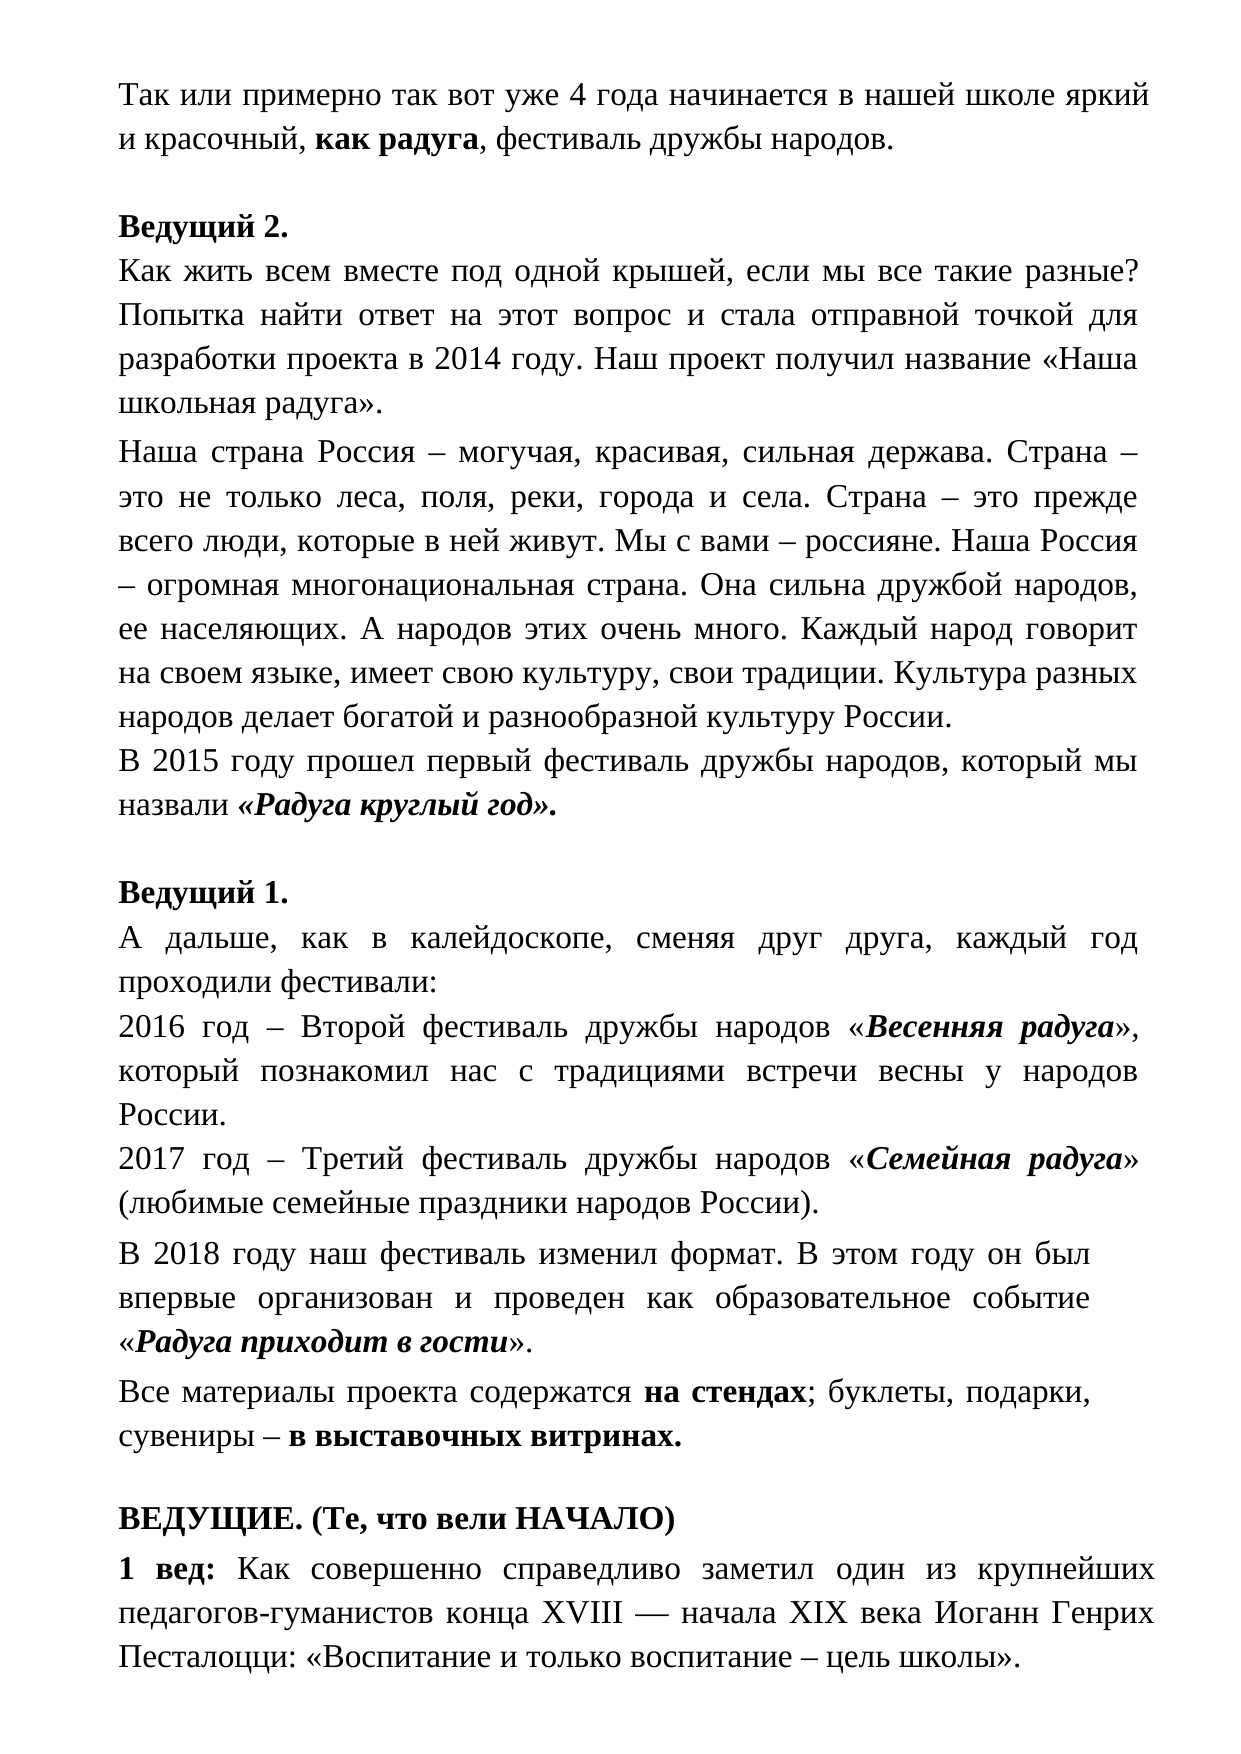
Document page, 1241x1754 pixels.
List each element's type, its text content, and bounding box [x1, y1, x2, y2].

text Все материалы проекта содержатся на стендах; буклеты, подарки, сувениры – в выставочных витринах. [118, 1371, 1091, 1454]
text Так или примерно так вот уже 4 года начинается в нашей школе яркий и красочный, как радуга, фестиваль дружбы народов. [118, 74, 1152, 156]
text Наша страна Россия – могучая, красивая, сильная держава. Страна – это не только леса, поля, реки, города и села. Страна – это прежде всего люди, которые в ней живут. Мы с вами – россияне. Наша Россия – огромная многонациональная страна. Она сильна дружбой народов, ее населяющих. А народов этих очень много. Каждый народ говорит на своем языке, имеет свою культуру, свои традиции. Культура разных народов делает богатой и разнообразной культуру России. [118, 432, 1139, 734]
text ВЕДУЩИЕ. (Те, что вели НАЧАЛО) [118, 1498, 1139, 1537]
text 1 вед: Как совершенно справедливо заметил один из крупнейших педагогов-гуманистов конца XVIII — начала XIX века Иоганн Генрих Песталоцци: «Воспитание и только воспитание – цель школы». [118, 1548, 1155, 1675]
text В 2018 году наш фестиваль изменил формат. В этом году он был впервые организован и проведен как образовательное событие «Радуга приходит в гости». [118, 1233, 1091, 1359]
text 2017 год – Третий фестиваль дружбы народов «Семейная радуга» (любимые семейные праздники народов России). [118, 1139, 1139, 1221]
text А дальше, как в калейдоскопе, сменяя друг друга, каждый год проходили фестивали: [118, 917, 1139, 999]
text Ведущий 2. [118, 206, 1139, 244]
text Как жить всем вместе под одной крышей, если мы все такие разные? Попытка найти ответ на этот вопрос и стала отправной точкой для разработки проекта в 2014 году. Наш проект получил название «Наша школьная радуга». [118, 250, 1139, 421]
text Ведущий 1. [118, 873, 1139, 911]
text 2016 год – Второй фестиваль дружбы народов «Весенняя радуга», который познакомил нас с традициями встречи весны у народов России. [118, 1006, 1139, 1132]
text В 2015 году прошел первый фестиваль дружбы народов, который мы назвали «Радуга круглый год». [118, 740, 1139, 823]
